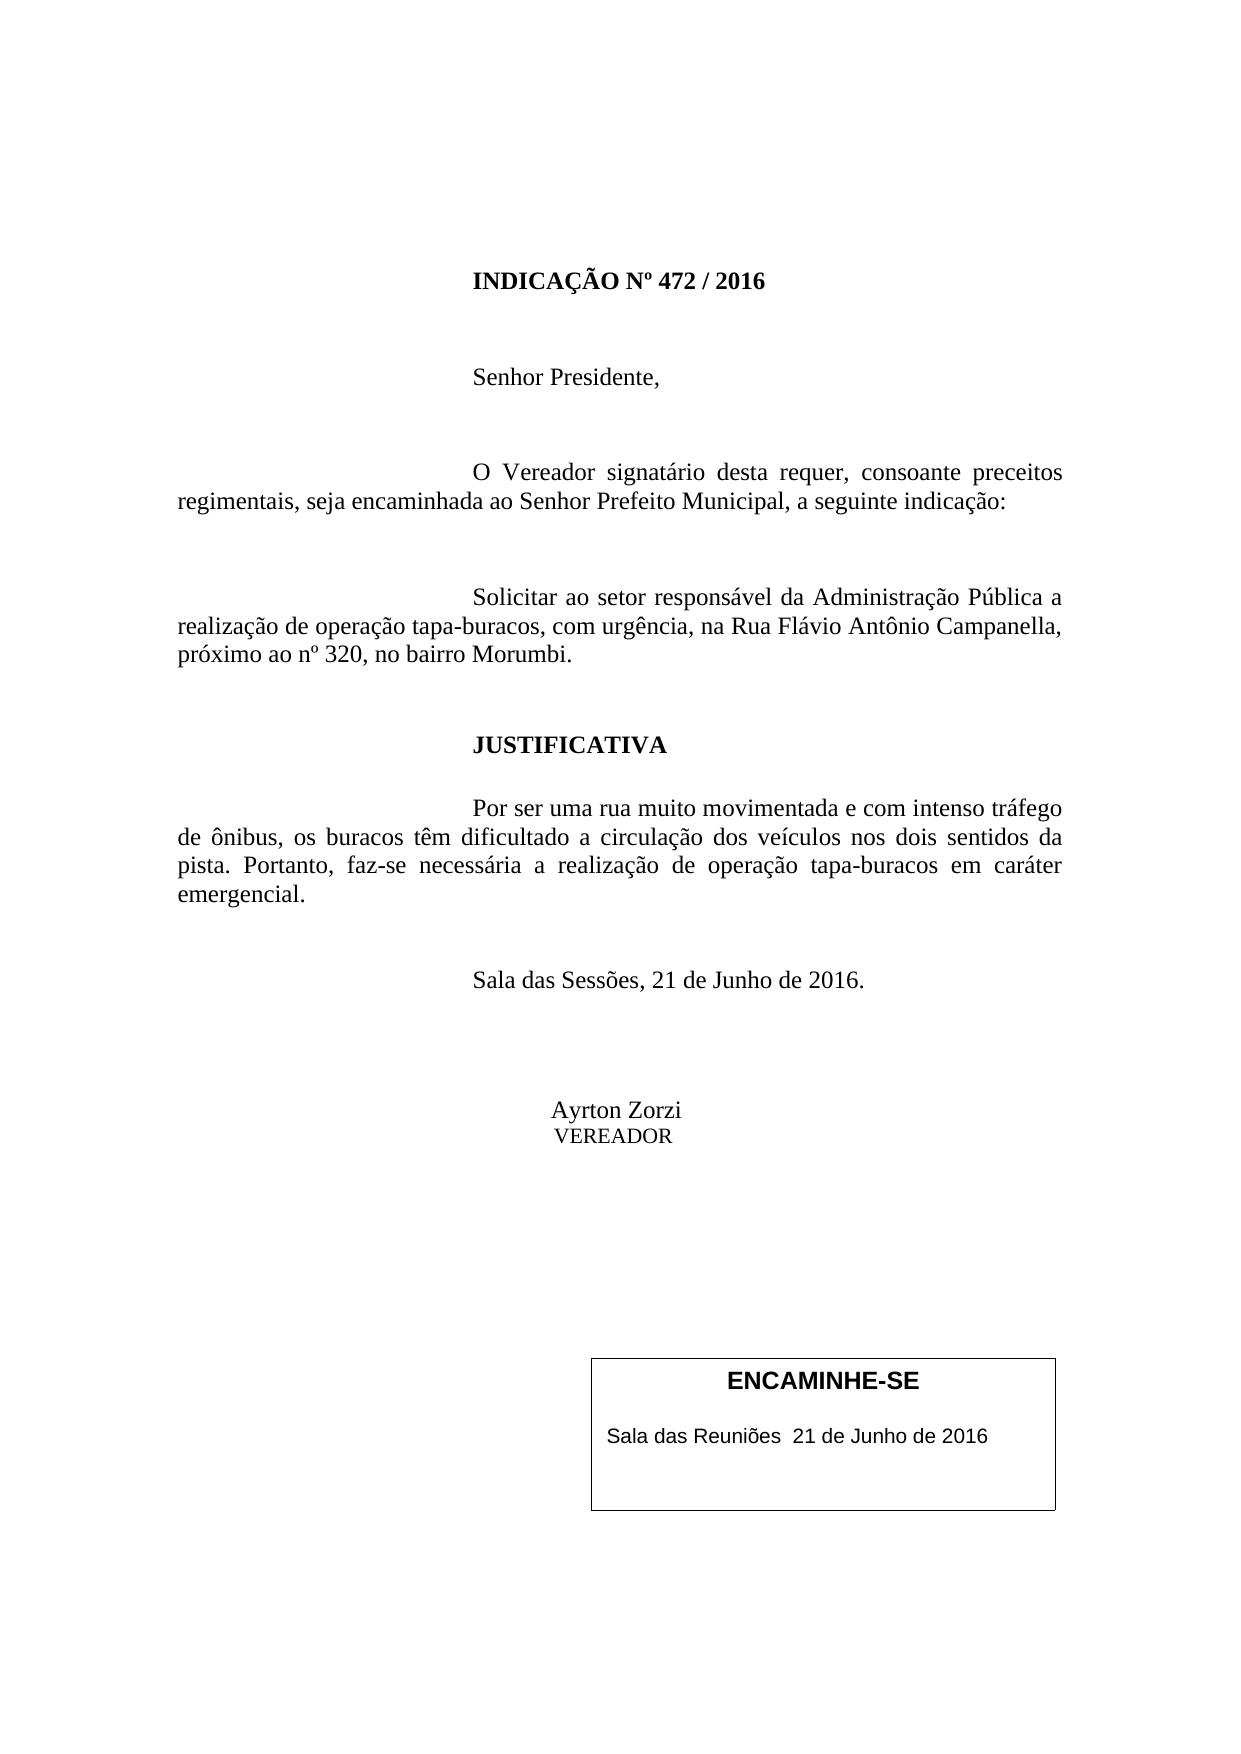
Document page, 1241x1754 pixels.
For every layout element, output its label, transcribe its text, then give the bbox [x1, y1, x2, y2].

text Por ser uma rua muito movimentada e com intenso tráfego de ônibus, os buracos têm dificultado a circulação dos veículos nos dois sentidos da pista. Portanto, faz-se necessária a realização de operação tapa-buracos em caráter emergencial. [177, 793, 1063, 908]
text Senhor Presidente, [472, 362, 1063, 390]
table_header Ayrton Zorzi [170, 1095, 1056, 1123]
text Sala das Sessões, 21 de Junho de 2016. [472, 965, 1063, 994]
text JUSTIFICATIVA [177, 731, 1004, 759]
text Solicitar ao setor responsável da Administração Pública a realização de operação tapa-buracos, com urgência, na Rua Flávio Antônio Campanella, próximo ao nº 320, no bairro Morumbi. [177, 582, 1063, 668]
text O Vereador signatário desta requer, consoante preceitos regimentais, seja encaminhada ao Senhor Prefeito Municipal, a seguinte indicação: [177, 457, 1063, 515]
table_cell VEREADOR [170, 1124, 1056, 1153]
text INDICAÇÃO Nº 472 / 2016 [472, 266, 1063, 294]
